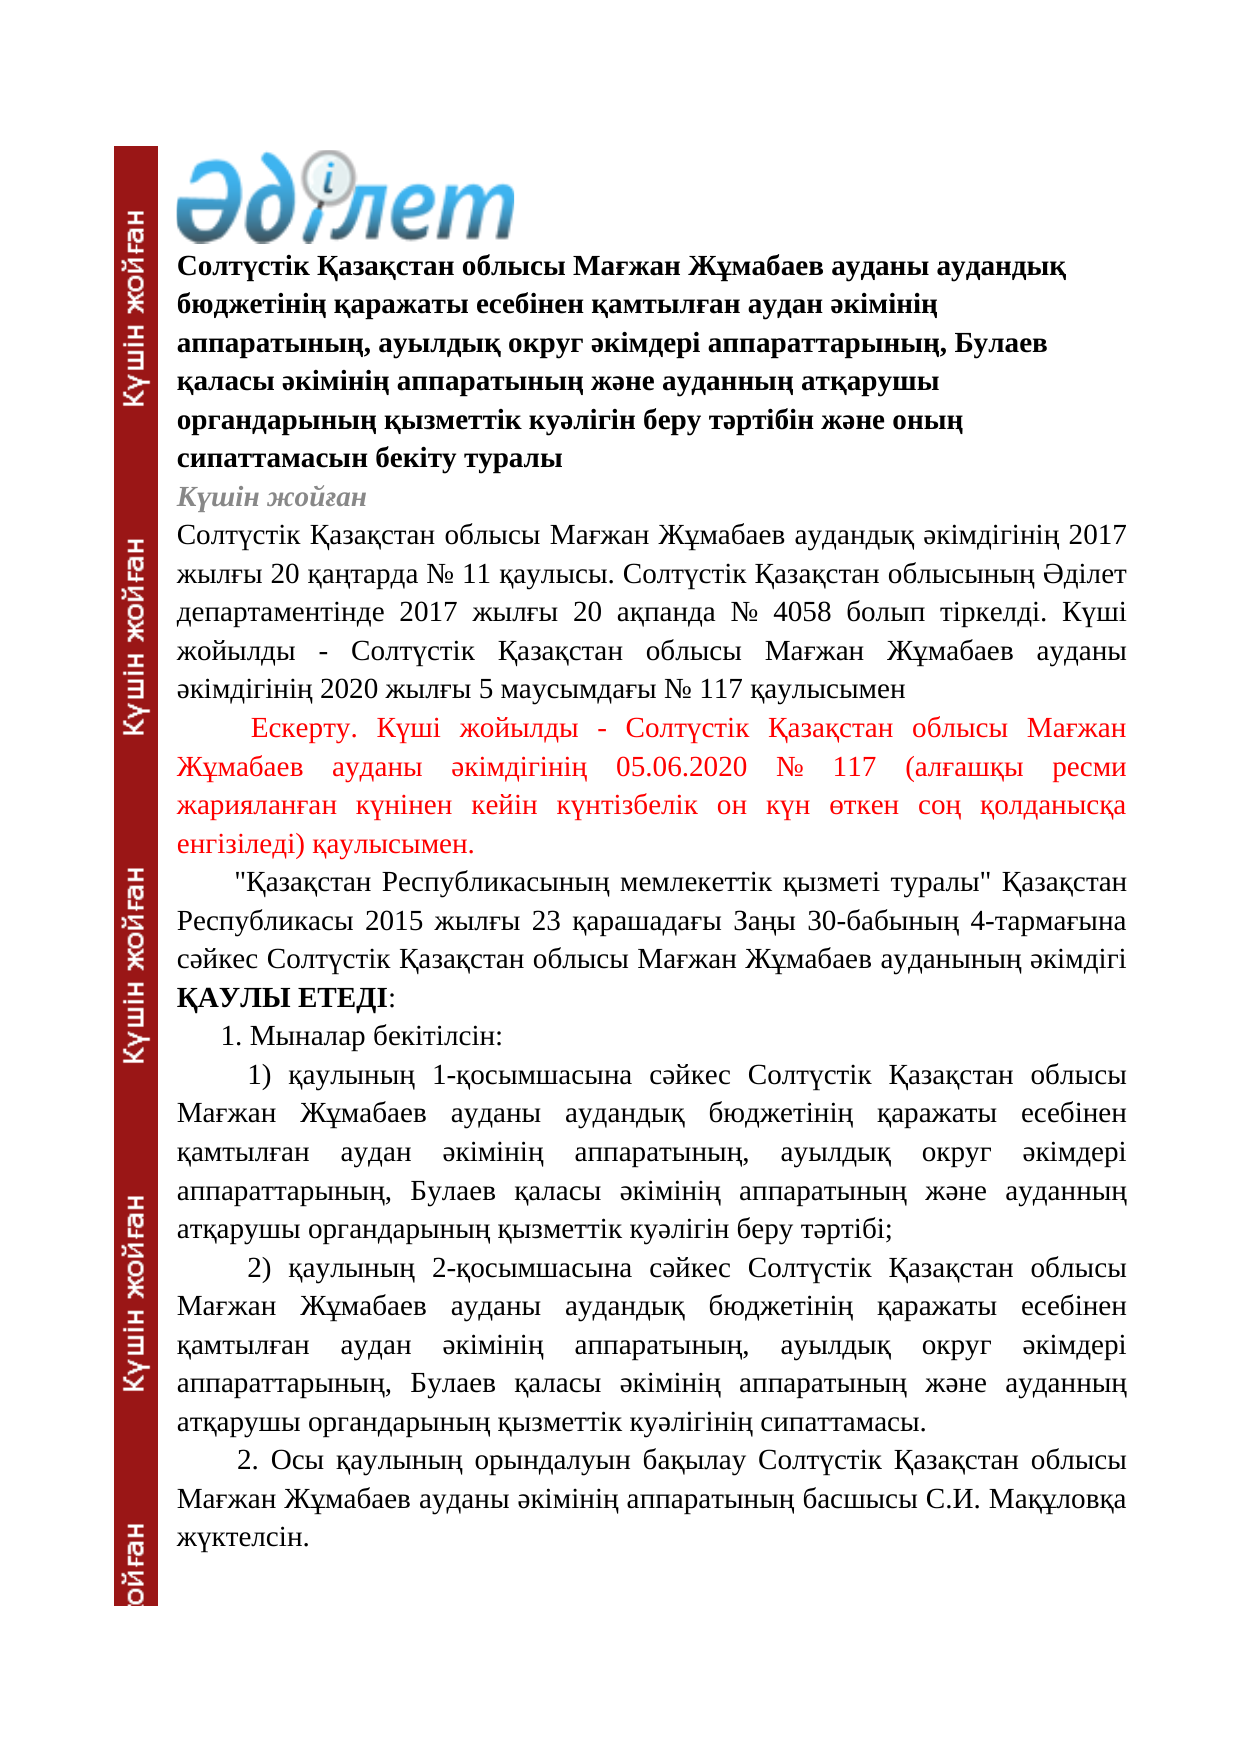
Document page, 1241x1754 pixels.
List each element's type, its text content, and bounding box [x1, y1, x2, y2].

text Күшін жойған [112, 479, 1128, 512]
picture [114, 1245, 158, 1250]
text "Қазақстан Республикасының мемлекеттік қызметі туралы" Қазақстан Республикасы 2015 жылғы 23 қарашадағы Заңы 30-бабының 4-тармағына сәйкес Солтүстік Қазақстан облысы Мағжан Жұмабаев ауданының әкімдігі ҚАУЛЫ ЕТЕДІ: [112, 864, 1128, 1013]
text Ескерту. Күші жойылды - Солтүстік Қазақстан облысы Мағжан Жұмабаев ауданы əкімдігінің 05.06.2020 № 117 (алғашқы ресми жарияланған күнінен кейін күнтізбелік он күн өткен соң қолданысқа енгізіледі) қаулысымен. [112, 710, 1128, 859]
text 1. Мыналар бекітілсін: [112, 1018, 1128, 1052]
text Солтүстік Қазақстан облысы Мағжан Жұмабаев ауданы аудандық бюджетінің қаражаты есебінен қамтылған аудан әкімінің аппаратының, ауылдық округ әкімдері аппараттарының, Булаев қаласы әкімінің аппаратының және ауданның атқарушы органдарының қызметтік куәлігін беру тәртібін және оның сипаттамасын бекіту туралы [112, 248, 1128, 474]
picture [176, 150, 515, 244]
picture [114, 512, 158, 517]
picture [114, 705, 158, 710]
picture [114, 1437, 158, 1442]
text 1) қаулының 1-қосымшасына сәйкес Солтүстік Қазақстан облысы Мағжан Жұмабаев ауданы аудандық бюджетінің қаражаты есебінен қамтылған аудан әкімінің аппаратының, ауылдық округ әкімдері аппараттарының, Булаев қаласы әкімінің аппаратының және ауданның атқарушы органдарының қызметтік куәлігін беру тәртібі; [112, 1057, 1128, 1245]
text 2. Осы қаулының орындалуын бақылау Солтүстік Қазақстан облысы Мағжан Жұмабаев ауданы әкімінің аппаратының басшысы С.И. Мақұловқа жүктелсін. [112, 1442, 1128, 1553]
picture [114, 146, 158, 248]
text 2) қаулының 2-қосымшасына сәйкес Солтүстік Қазақстан облысы Мағжан Жұмабаев ауданы аудандық бюджетінің қаражаты есебінен қамтылған аудан әкімінің аппаратының, ауылдық округ әкімдері аппараттарының, Булаев қаласы әкімінің аппаратының және ауданның атқарушы органдарының қызметтік куәлігінің сипаттамасы. [112, 1250, 1128, 1437]
picture [114, 1013, 158, 1018]
picture [114, 1052, 158, 1057]
picture [114, 1553, 158, 1606]
text Солтүстік Қазақстан облысы Мағжан Жұмабаев аудандық әкімдігінің 2017 жылғы 20 қаңтарда № 11 қаулысы. Солтүстік Қазақстан облысының Әділет департаментінде 2017 жылғы 20 ақпанда № 4058 болып тіркелді. Күші жойылды - Солтүстік Қазақстан облысы Мағжан Жұмабаев ауданы әкімдігінің 2020 жылғы 5 маусымдағы № 117 қаулысымен [112, 517, 1128, 705]
picture [114, 474, 158, 479]
picture [114, 859, 158, 864]
